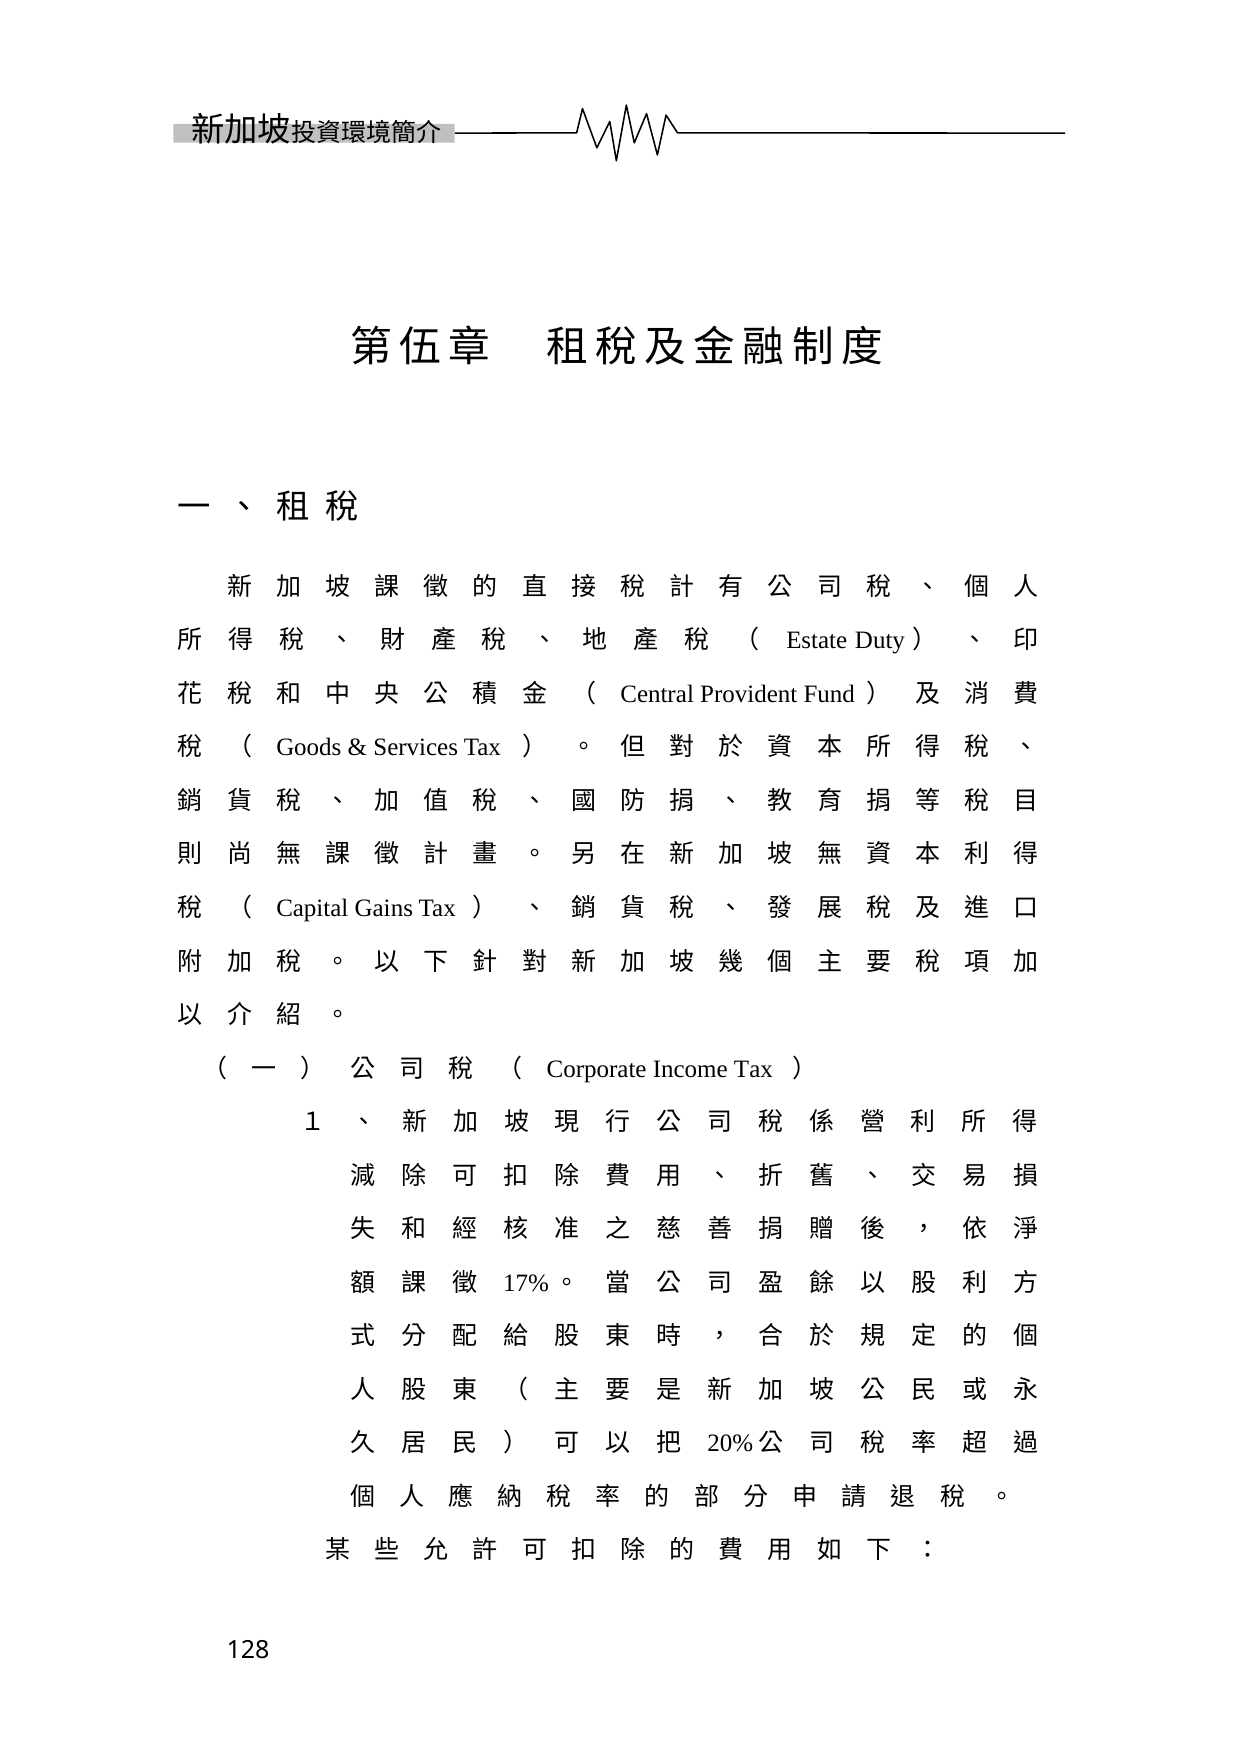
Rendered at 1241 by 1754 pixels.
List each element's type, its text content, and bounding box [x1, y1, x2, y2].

text （一）公司稅（Corporate Income Tax） [202, 1039, 1063, 1093]
text 一、租稅 [178, 477, 1063, 531]
text 某些允許可扣除的費用如下： [276, 1521, 1063, 1575]
text 新加坡課徵的直接稅計有公司稅、個人所得稅、財產稅、地產稅（Estate Duty）、印花稅和中央公積金（Central Provident Fund）及消費稅（Goods & Services Tax）。但對於資本所得稅、銷貨稅、加值稅、國防捐、教育捐等稅目則尚無課徵計畫。另在新加坡無資本利得稅（Capital Gains Tax）、銷貨稅、發展稅及進口附加稅。以下針對新加坡幾個主要稅項加以介紹。 [178, 557, 1063, 1039]
text 第伍章 租稅及金融制度 [178, 290, 1063, 397]
text １、新加坡現行公司稅係營利所得減除可扣除費用、折舊、交易損失和經核准之慈善捐贈後，依淨額課徵17%。當公司盈餘以股利方式分配給股東時，合於規定的個人股東（主要是新加坡公民或永久居民）可以把20%公司稅率超過個人應納稅率的部分申請退稅。 [276, 1093, 1063, 1521]
